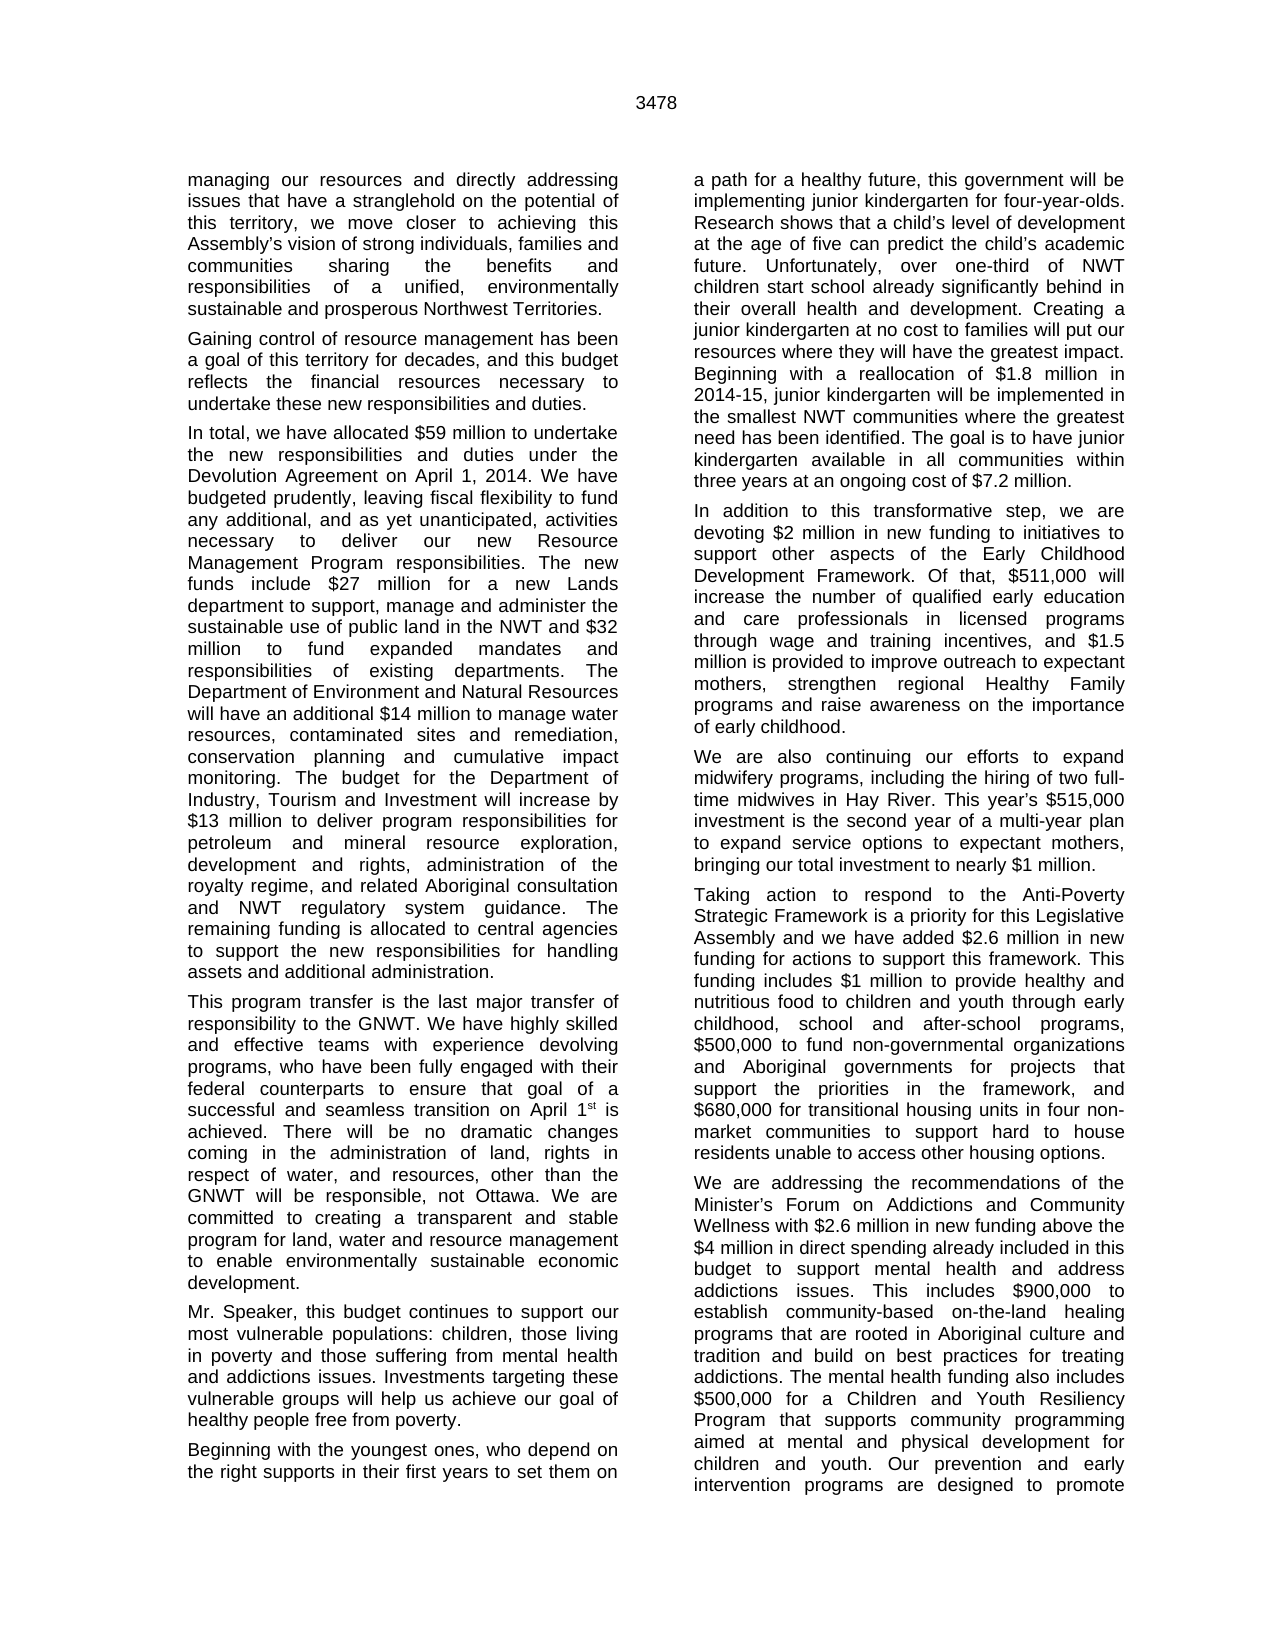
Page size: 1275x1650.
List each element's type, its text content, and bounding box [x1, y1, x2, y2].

text Taking action to respond to the Anti-Poverty Strategic Framework is a priority for this Legislative Assembly and we have added $2.6 million in new funding for actions to support this framework. This funding includes $1 million to provide healthy and nutritious food to children and youth through early childhood, school and after-school programs, $500,000 to fund non-governmental organizations and Aboriginal governments for projects that support the priorities in the framework, and $680,000 for transitional housing units in four non-market communities to support hard to house residents unable to access other housing options. [694, 883, 1125, 1164]
text This program transfer is the last major transfer of responsibility to the GNWT. We have highly skilled and effective teams with experience devolving programs, who have been fully engaged with their federal counterparts to ensure that goal of a successful and seamless transition on April 1st is achieved. There will be no dramatic changes coming in the administration of land, rights in respect of water, and resources, other than the GNWT will be responsible, not Ottawa. We are committed to creating a transparent and stable program for land, water and resource management to enable environmentally sustainable economic development. [187, 991, 619, 1293]
text Beginning with the youngest ones, who depend on the right supports in their first years to set them on a path for a healthy future, this government will be implementing junior kindergarten for four-year-olds. Research shows that a child’s level of development at the age of five can predict the child’s academic future. Unfortunately, over one-third of NWT children start school already significantly behind in their overall health and development. Creating a junior kindergarten at no cost to families will put our resources where they will have the greatest impact. Beginning with a reallocation of $1.8 million in 2014-15, junior kindergarten will be implemented in the smallest NWT communities where the greatest need has been identified. The goal is to have junior kindergarten available in all communities within three years at an ongoing cost of $7.2 million. [694, 168, 1125, 492]
text In total, we have allocated $59 million to undertake the new responsibilities and duties under the Devolution Agreement on April 1, 2014. We have budgeted prudently, leaving fiscal flexibility to fund any additional, and as yet unanticipated, activities necessary to deliver our new Resource Management Program responsibilities. The new funds include $27 million for a new Lands department to support, manage and administer the sustainable use of public land in the NWT and $32 million to fund expanded mandates and responsibilities of existing departments. The Department of Environment and Natural Resources will have an additional $14 million to manage water resources, contaminated sites and remediation, conservation planning and cumulative impact monitoring. The budget for the Department of Industry, Tourism and Investment will increase by $13 million to deliver program responsibilities for petroleum and mineral resource exploration, development and rights, administration of the royalty regime, and related Aboriginal consultation and NWT regulatory system guidance. The remaining funding is allocated to central agencies to support the new responsibilities for handling assets and additional administration. [187, 422, 619, 983]
text Mr. Speaker, this budget continues to support our most vulnerable populations: children, those living in poverty and those suffering from mental health and addictions issues. Investments targeting these vulnerable groups will help us achieve our goal of healthy people free from poverty. [187, 1301, 619, 1431]
text In addition to this transformative step, we are devoting $2 million in new funding to initiatives to support other aspects of the Early Childhood Development Framework. Of that, $511,000 will increase the number of qualified early education and care professionals in licensed programs through wage and training incentives, and $1.5 million is provided to improve outreach to expectant mothers, strengthen regional Healthy Family programs and raise awareness on the importance of early childhood. [694, 500, 1125, 737]
text Gaining control of resource management has been a goal of this territory for decades, and this budget reflects the financial resources necessary to undertake these new responsibilities and duties. [187, 328, 619, 414]
text We are also continuing our efforts to expand midwifery programs, including the hiring of two full-time midwives in Hay River. This year’s $515,000 investment is the second year of a multi-year plan to expand service options to expectant mothers, bringing our total investment to nearly $1 million. [694, 746, 1125, 875]
